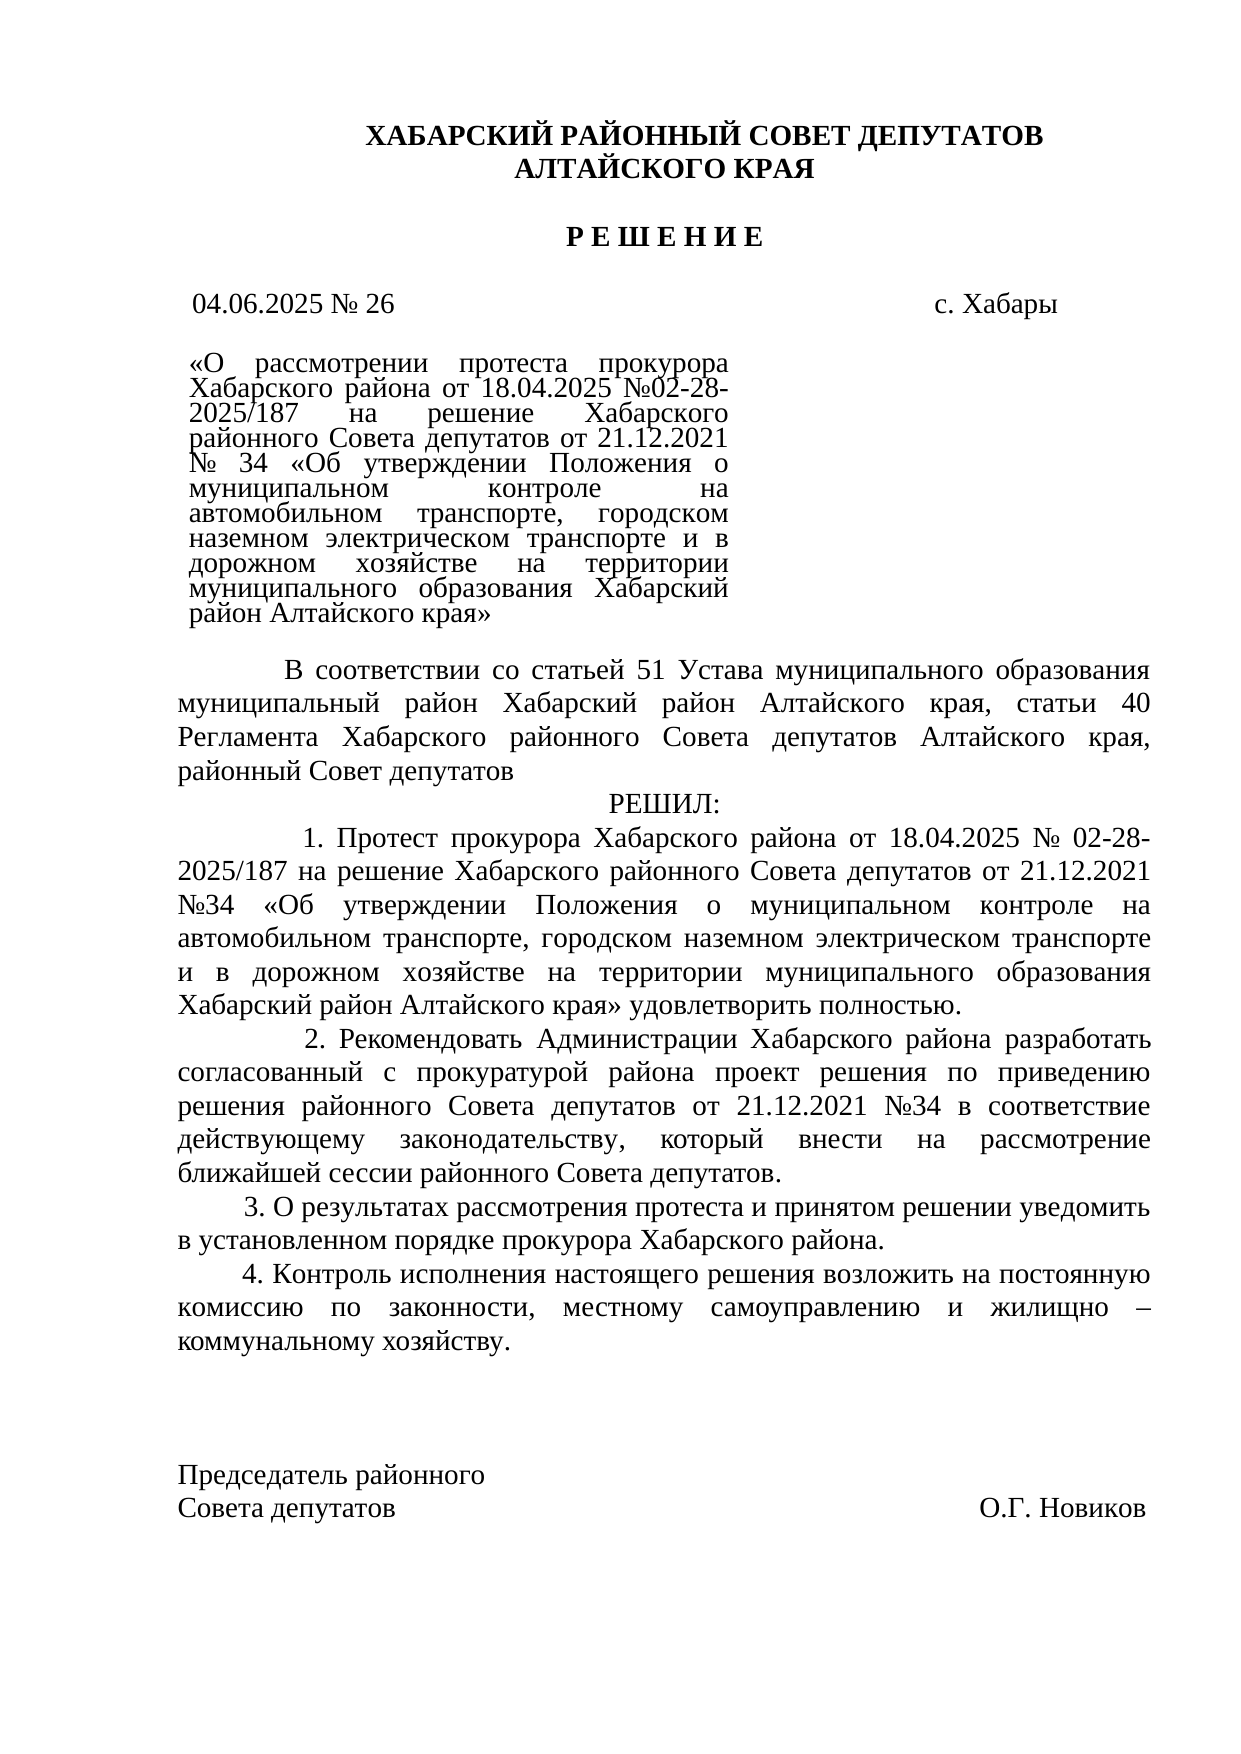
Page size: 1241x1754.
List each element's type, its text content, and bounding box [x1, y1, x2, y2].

text 2. Рекомендовать Администрации Хабарского района разработать согласованный с прокуратурой района проект решения по приведению решения районного Совета депутатов от 21.12.2021 №34 в соответствие действующему законодательству, который внести на рассмотрение ближайшей сессии районного Совета депутатов. [177, 1021, 1152, 1189]
text В соответствии со статьей 51 Устава муниципального образования муниципальный район Хабарский район Алтайского края, статьи 40 Регламента Хабарского районного Совета депутатов Алтайского края, районный Совет депутатов [177, 652, 1152, 786]
text Р Е Ш Е Н И Е [177, 219, 1152, 252]
text 4. Контроль исполнения настоящего решения возложить на постоянную комиссию по законности, местному самоуправлению и жилищно –коммунальному хозяйству. [177, 1256, 1152, 1356]
text ХАБАРСКИЙ РАЙОННЫЙ СОВЕТ ДЕПУТАТОВ [177, 118, 1152, 152]
text АЛТАЙСКОГО КРАЯ [177, 152, 1152, 185]
text 1. Протест прокурора Хабарского района от 18.04.2025 № 02-28-2025/187 на решение Хабарского районного Совета депутатов от 21.12.2021 №34 «Об утверждении Положения о муниципальном контроле на автомобильном транспорте, городском наземном электрическом транспорте и в дорожном хозяйстве на территории муниципального образования Хабарский район Алтайского края» удовлетворить полностью. [177, 820, 1152, 1021]
text Председатель районного [177, 1457, 1152, 1491]
table_header «О рассмотрении протеста прокурора Хабарского района от 18.04.2025 №02-28-2025/187 на решение Хабарского районного Совета депутатов от 21.12.2021 № 34 «Об утверждении Положения о муниципальном контроле на автомобильном транспорте, городском наземном электрическом транспорте и в дорожном хозяйстве на территории муниципального образования Хабарский район Алтайского края» [177, 353, 740, 628]
text 04.06.2025 № 26 с. Хабары [177, 286, 1152, 319]
text 3. О результатах рассмотрения протеста и принятом решении уведомить в установленном порядке прокурора Хабарского района. [177, 1189, 1152, 1256]
text РЕШИЛ: [177, 786, 1152, 820]
text Совета депутатов О.Г. Новиков [177, 1491, 1152, 1524]
